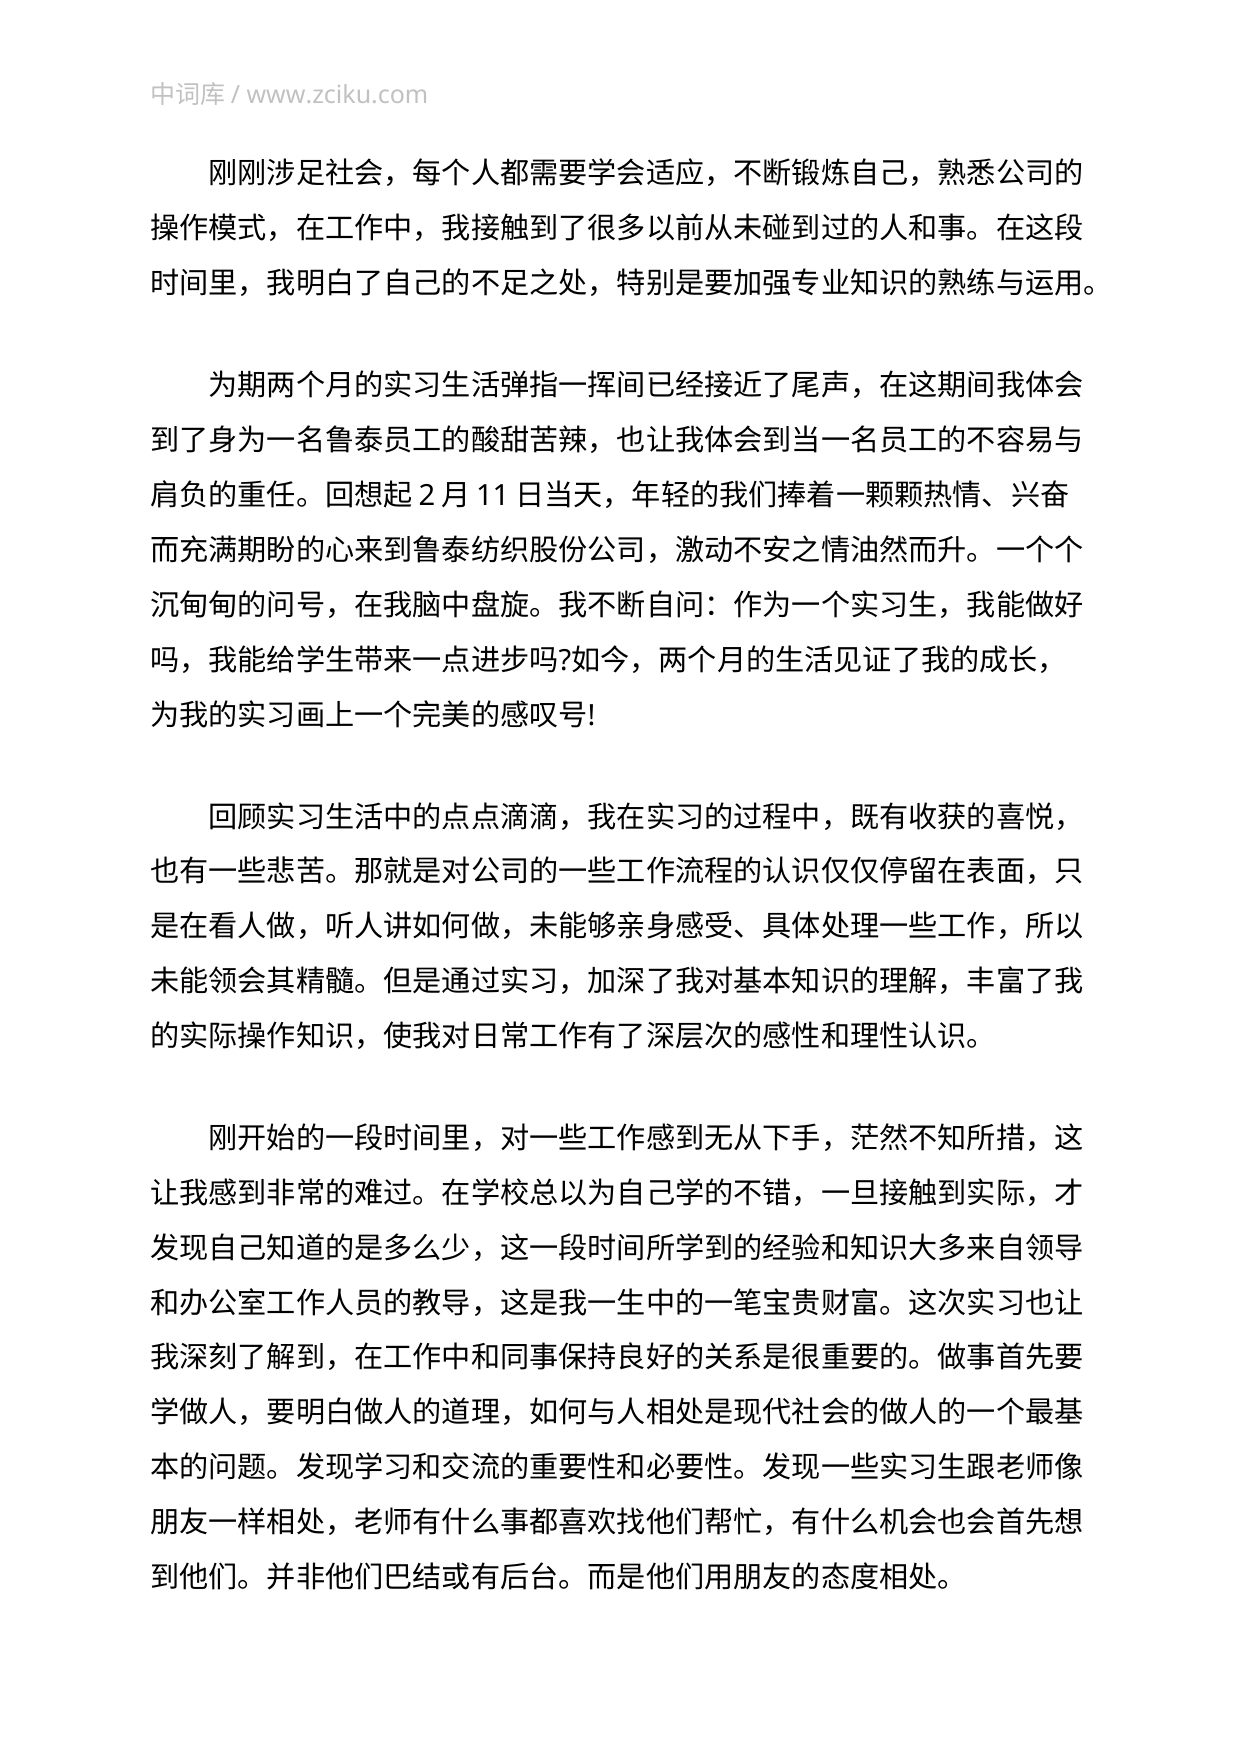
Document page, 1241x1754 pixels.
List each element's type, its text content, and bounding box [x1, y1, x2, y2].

text 刚开始的一段时间里，对一些工作感到无从下手，茫然不知所措，这让我感到非常的难过。在学校总以为自己学的不错，一旦接触到实际，才发现自己知道的是多么少，这一段时间所学到的经验和知识大多来自领导和办公室工作人员的教导，这是我一生中的一笔宝贵财富。这次实习也让我深刻了解到，在工作中和同事保持良好的关系是很重要的。做事首先要学做人，要明白做人的道理，如何与人相处是现代社会的做人的一个最基本的问题。发现学习和交流的重要性和必要性。发现一些实习生跟老师像朋友一样相处，老师有什么事都喜欢找他们帮忙，有什么机会也会首先想到他们。并非他们巴结或有后台。而是他们用朋友的态度相处。 [150, 1114, 1090, 1596]
text 为期两个月的实习生活弹指一挥间已经接近了尾声，在这期间我体会到了身为一名鲁泰员工的酸甜苦辣，也让我体会到当一名员工的不容易与肩负的重任。回想起2月11日当天，年轻的我们捧着一颗颗热情、兴奋而充满期盼的心来到鲁泰纺织股份公司，激动不安之情油然而升。一个个沉甸甸的问号，在我脑中盘旋。我不断自问：作为一个实习生，我能做好吗，我能给学生带来一点进步吗?如今，两个月的生活见证了我的成长，为我的实习画上一个完美的感叹号! [150, 362, 1090, 733]
text 回顾实习生活中的点点滴滴，我在实习的过程中，既有收获的喜悦，也有一些悲苦。那就是对公司的一些工作流程的认识仅仅停留在表面，只是在看人做，听人讲如何做，未能够亲身感受、具体处理一些工作，所以未能领会其精髓。但是通过实习，加深了我对基本知识的理解，丰富了我的实际操作知识，使我对日常工作有了深层次的感性和理性认识。 [150, 793, 1090, 1055]
text 刚刚涉足社会，每个人都需要学会适应，不断锻炼自己，熟悉公司的操作模式，在工作中，我接触到了很多以前从未碰到过的人和事。在这段时间里，我明白了自己的不足之处，特别是要加强专业知识的熟练与运用。 [150, 150, 1090, 302]
